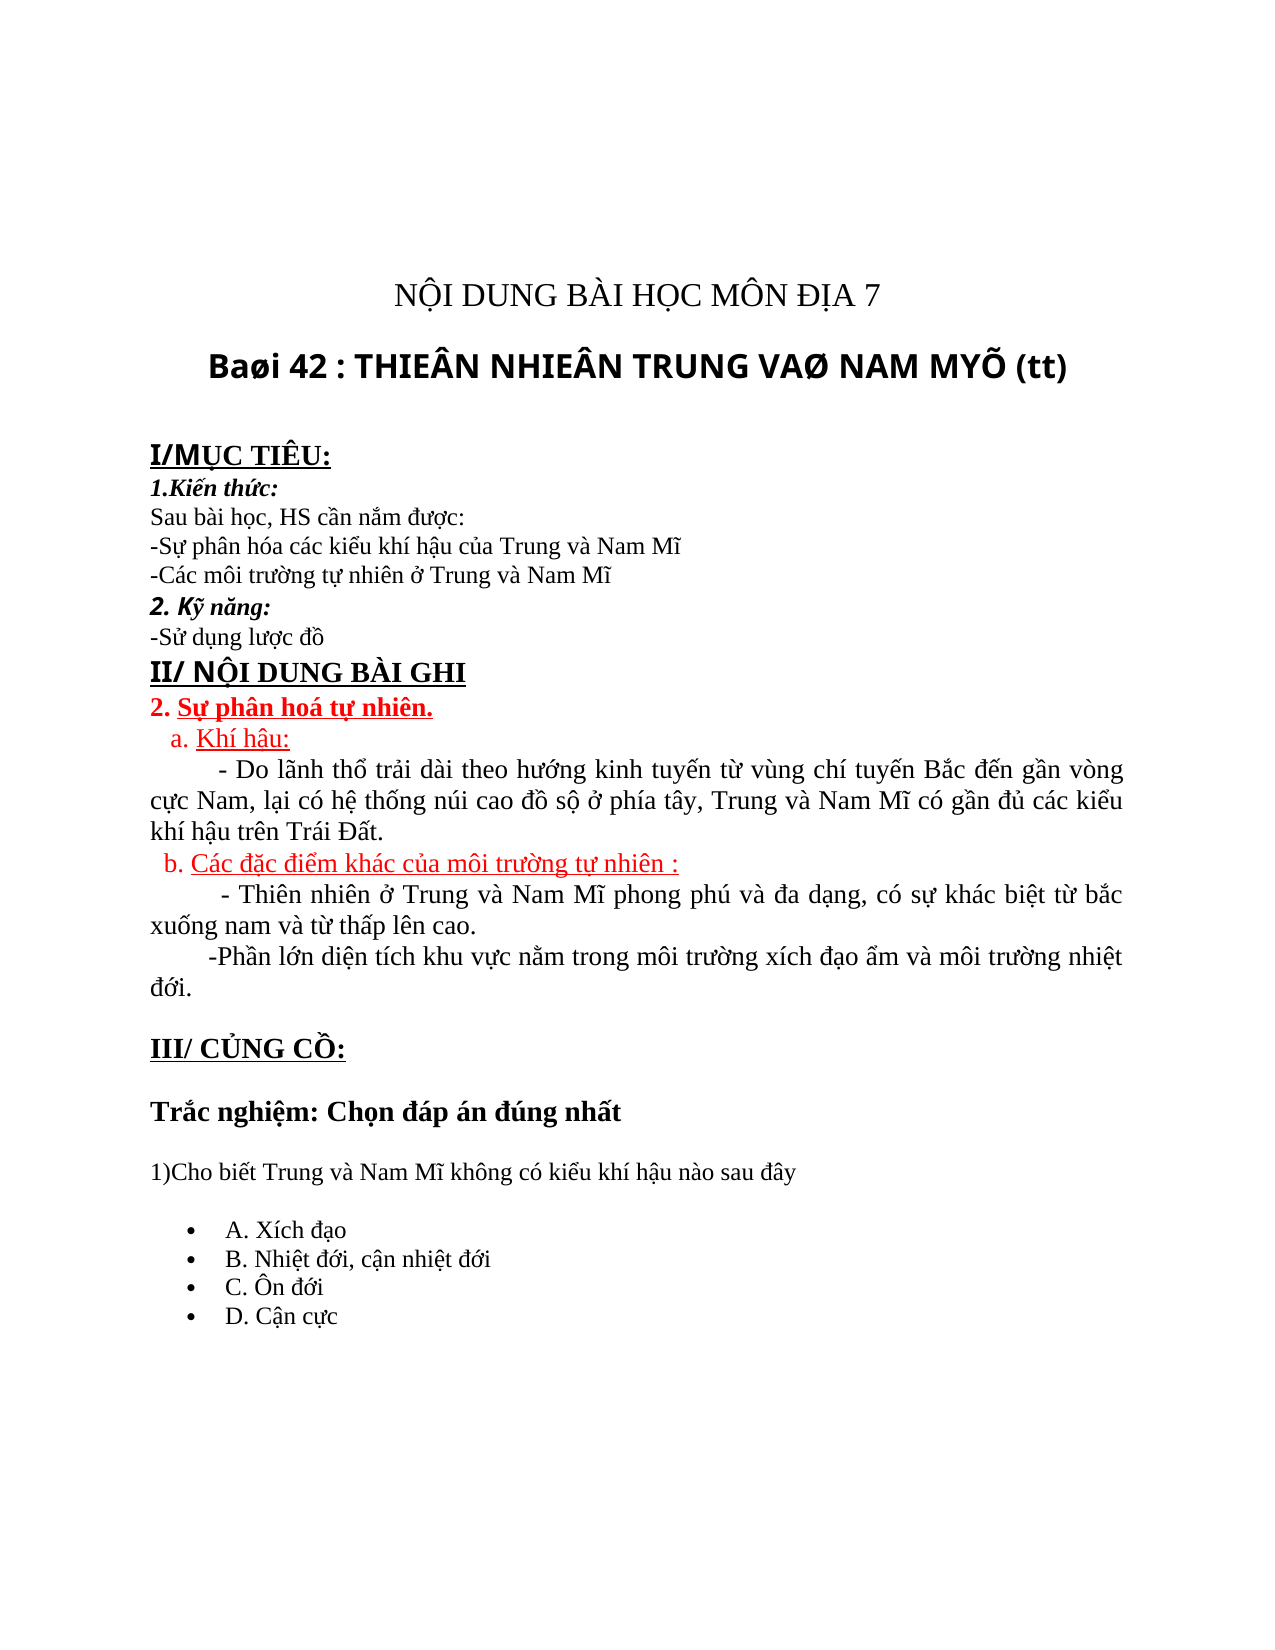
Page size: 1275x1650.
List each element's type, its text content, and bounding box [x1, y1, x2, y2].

text b. Các đặc điểm khác của môi trường tự nhiên : [150, 847, 1125, 878]
text a. Khí hậu: [150, 722, 1125, 753]
text Sau bài học, HS cần nắm được: [150, 502, 1125, 531]
text -Sử dụng lược đồ [150, 622, 1125, 651]
list B. Nhiệt đới, cận nhiệt đới [187, 1244, 1125, 1272]
text -Phần lớn diện tích khu vực nằm trong môi trường xích đạo ẩm và môi trường nhiệt đới. [150, 940, 1125, 1002]
text I/MỤC TIÊU: [150, 434, 1125, 473]
text Baøi 42 : THIEÂN NHIEÂN TRUNG VAØ NAM MYÕ (tt) [150, 343, 1125, 388]
text II/ NỘI DUNG BÀI GHI [150, 651, 1125, 691]
text 2. Sự phân hoá tự nhiên. [150, 691, 1125, 722]
list C. Ôn đới [187, 1272, 1125, 1301]
text 1)Cho biết Trung và Nam Mĩ không có kiểu khí hậu nào sau đây [150, 1157, 1125, 1186]
text -Các môi trường tự nhiên ở Trung và Nam Mĩ [150, 560, 1125, 588]
text 2. Kỹ năng: [150, 588, 1125, 622]
text - Do lãnh thổ trải dài theo hướng kinh tuyến từ vùng chí tuyến Bắc đến gần vòng cực Nam, lại có hệ thống núi cao đồ sộ ở phía tây, Trung và Nam Mĩ có gần đủ các kiểu khí hậu trên Trái Đất. [150, 753, 1125, 847]
list D. Cận cực [187, 1301, 1125, 1330]
text NỘI DUNG BÀI HỌC MÔN ĐỊA 7 [150, 275, 1125, 314]
list A. Xích đạo [187, 1215, 1125, 1244]
text 1.Kiến thức: [150, 473, 1125, 502]
text - Thiên nhiên ở Trung và Nam Mĩ phong phú và đa dạng, có sự khác biệt từ bắc xuống nam và từ thấp lên cao. [150, 878, 1125, 940]
text Trắc nghiệm: Chọn đáp án đúng nhất [150, 1094, 1125, 1128]
text III/ CỦNG CỒ: [150, 1032, 1125, 1065]
text -Sự phân hóa các kiểu khí hậu của Trung và Nam Mĩ [150, 531, 1125, 560]
